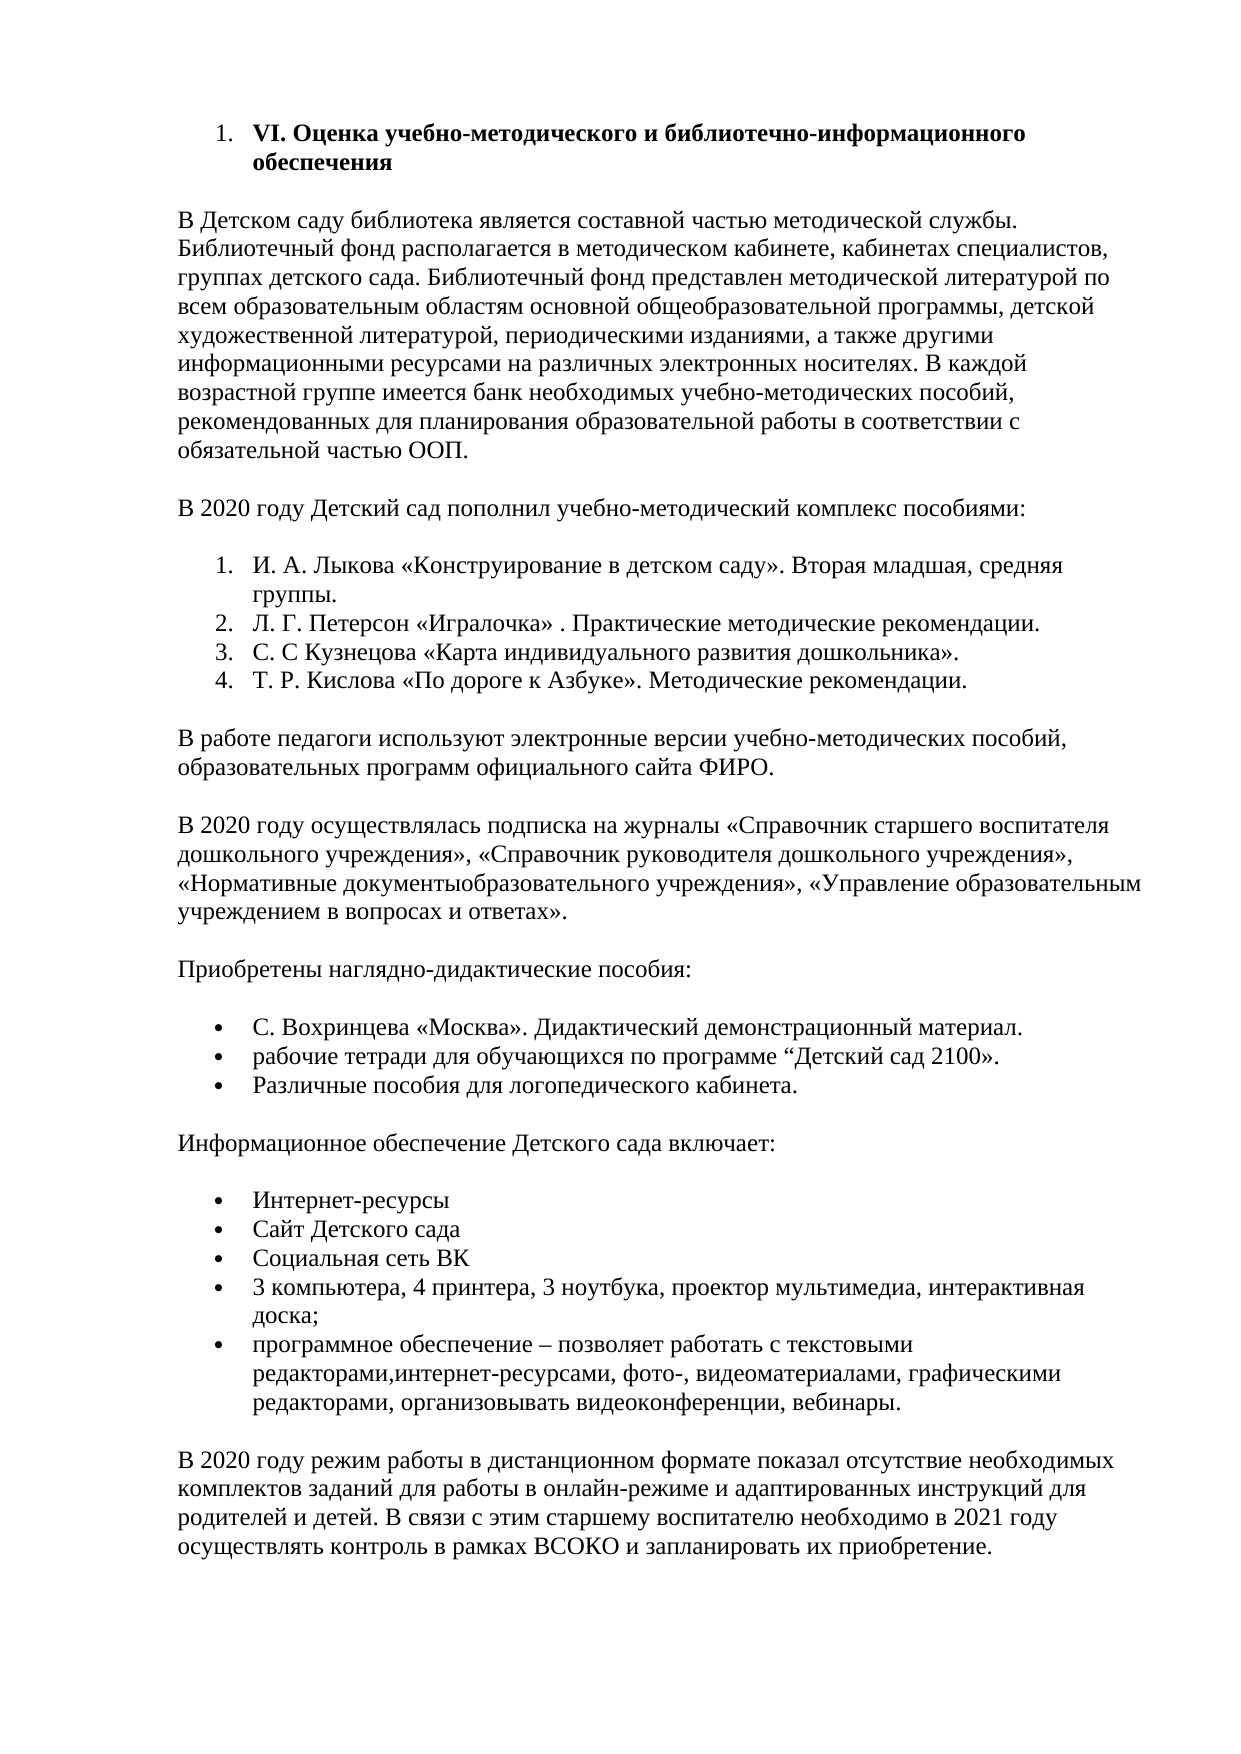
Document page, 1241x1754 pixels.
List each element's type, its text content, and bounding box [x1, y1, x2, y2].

text В 2020 году режим работы в дистанционном формате показал отсутствие необходимых комплектов заданий для работы в онлайн-режиме и адаптированных инструкций для родителей и детей. В связи с этим старшему воспитателю необходимо в 2021 году осуществлять контроль в рамках ВСОКО и запланировать их приобретение. [177, 1445, 1152, 1560]
list 3 компьютера, 4 принтера, 3 ноутбука, проектор мультимедиа, интерактивная доска; [215, 1272, 1152, 1329]
list И. А. Лыкова «Конструирование в детском саду». Вторая младшая, средняя группы. [215, 551, 1152, 608]
list Интернет-ресурсы [215, 1186, 1152, 1214]
text Приобретены наглядно-дидактические пособия: [177, 954, 1152, 983]
list VI. Оценка учебно-методического и библиотечно-информационного обеспечения [215, 118, 1152, 176]
list Л. Г. Петерсон «Игралочка» . Практические методические рекомендации. [215, 608, 1152, 637]
list С. С Кузнецова «Карта индивидуального развития дошкольника». [215, 637, 1152, 666]
text В Детском саду библиотека является составной частью методической службы. Библиотечный фонд располагается в методическом кабинете, кабинетах специалистов, группах детского сада. Библиотечный фонд представлен методической литературой по всем образовательным областям основной общеобразовательной программы, детской художественной литературой, периодическими изданиями, а также другими информационными ресурсами на различных электронных носителях. В каждой возрастной группе имеется банк необходимых учебно-методических пособий, рекомендованных для планирования образовательной работы в соответствии с обязательной частью ООП. [177, 205, 1152, 463]
list рабочие тетради для обучающихся по программе “Детский сад 2100». [215, 1041, 1152, 1070]
text В работе педагоги используют электронные версии учебно-методических пособий, образовательных программ официального сайта ФИРО. [177, 723, 1152, 781]
text Информационное обеспечение Детского сада включает: [177, 1128, 1152, 1156]
list Социальная сеть ВК [215, 1243, 1152, 1272]
text В 2020 году Детский сад пополнил учебно-методический комплекс пособиями: [177, 493, 1152, 521]
list Различные пособия для логопедического кабинета. [215, 1070, 1152, 1098]
text В 2020 году осуществлялась подписка на журналы «Справочник старшего воспитателя дошкольного учреждения», «Справочник руководителя дошкольного учреждения», «Нормативные документыобразовательного учреждения», «Управление образовательным учреждением в вопросах и ответах». [177, 810, 1152, 925]
list программное обеспечение – позволяет работать с текстовыми редакторами,интернет-ресурсами, фото-, видеоматериалами, графическими редакторами, организовывать видеоконференции, вебинары. [215, 1329, 1152, 1416]
list Т. Р. Кислова «По дороге к Азбуке». Методические рекомендации. [215, 666, 1152, 694]
list Сайт Детского сада [215, 1214, 1152, 1243]
list С. Вохринцева «Москва». Дидактический демонстрационный материал. [215, 1012, 1152, 1041]
